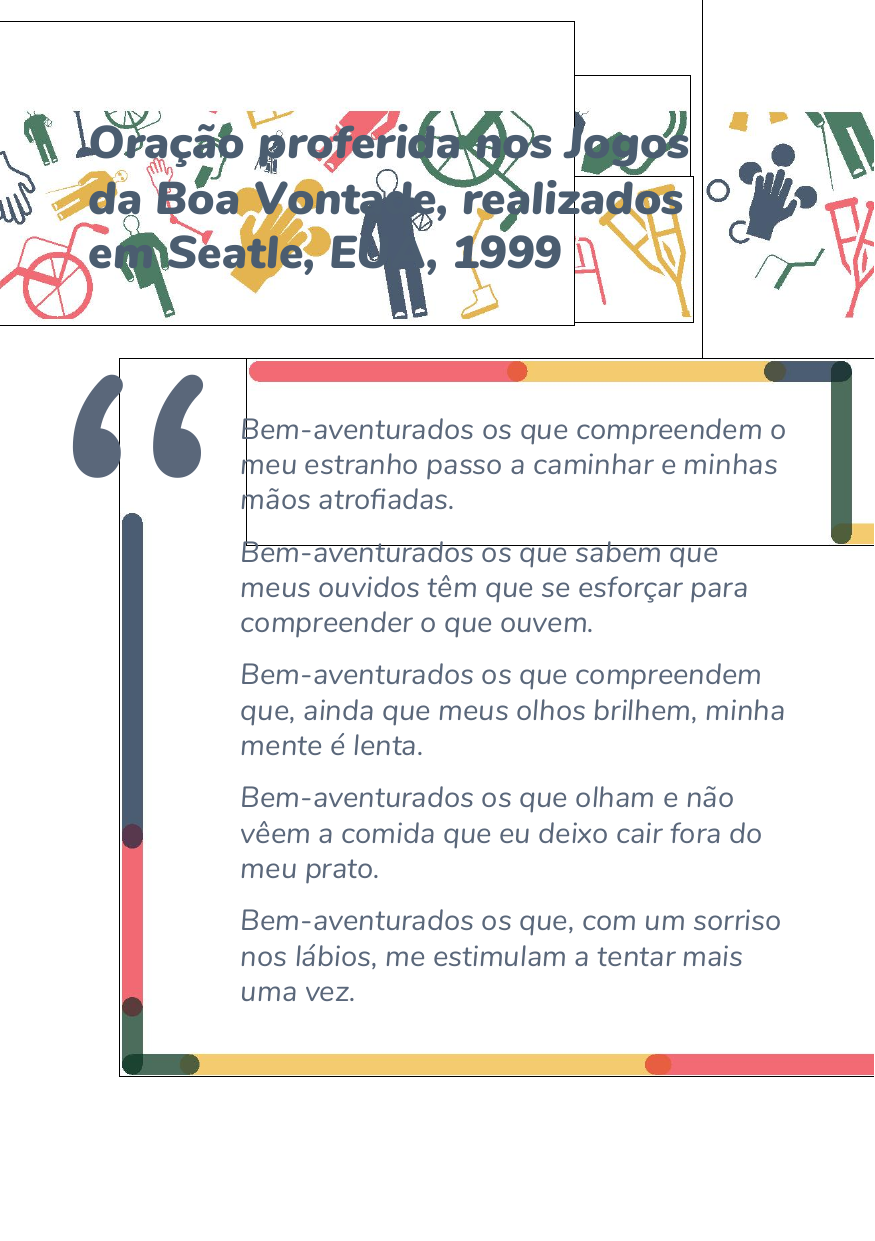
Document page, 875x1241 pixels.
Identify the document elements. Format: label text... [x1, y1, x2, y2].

text mãos atroﬁadas. [241, 478, 480, 517]
text nos lábios, me estimulam a tentar mais [241, 938, 806, 973]
text Oração proferida nos Jogos [88, 108, 715, 171]
text vêem a comida que eu deixo cair fora do [241, 815, 787, 850]
text Bem-aventurados os que olham e não [241, 776, 787, 815]
picture [703, 0, 874, 358]
picture [575, 226, 693, 322]
text Bem-aventurados os que, com um sorriso [241, 898, 806, 938]
text uma vez. [241, 973, 806, 1008]
text em Seatle, EUA, 1999 [88, 218, 587, 281]
text compreender o que ouvem. [241, 605, 774, 640]
picture [120, 546, 874, 1076]
picture [575, 76, 690, 108]
picture [246, 281, 574, 325]
picture [0, 22, 574, 325]
text “ [27, 178, 246, 888]
picture [247, 359, 874, 545]
text Bem-aventurados os que compreendem [241, 653, 810, 693]
text Bem-aventurados os que sabem que [241, 530, 774, 570]
text meus ouvidos têm que se esforçar para [241, 570, 774, 605]
text mente é lenta. [241, 728, 810, 763]
text da Boa Vontade, realizados [88, 171, 715, 226]
text meu prato. [241, 850, 787, 885]
text meu estranho passo a caminhar e minhas [241, 443, 803, 482]
text Bem-aventurados os que compreendem o [241, 408, 810, 447]
text que, ainda que meus olhos brilhem, minha [241, 693, 810, 728]
